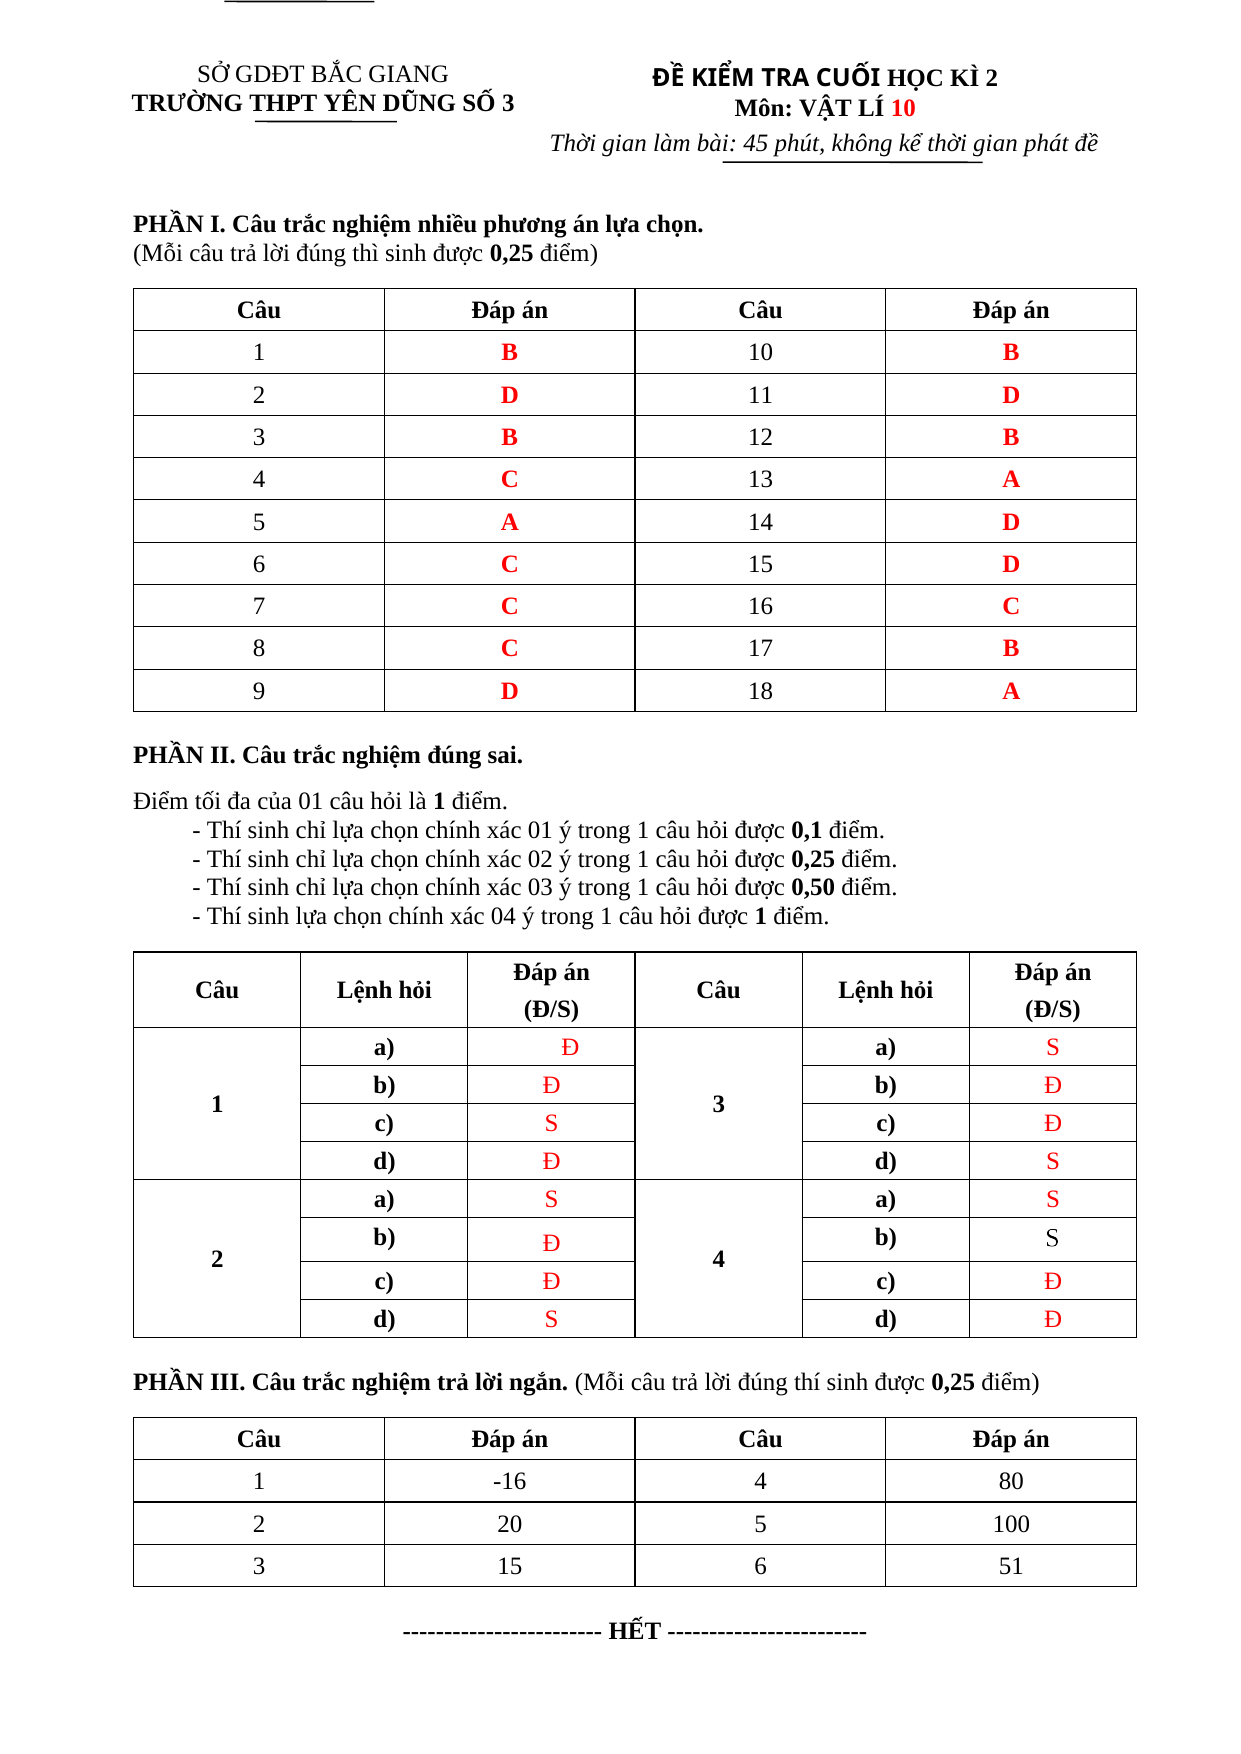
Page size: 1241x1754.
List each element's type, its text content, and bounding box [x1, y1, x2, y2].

table_cell [970, 1218, 1136, 1261]
table_cell b) [301, 1218, 467, 1261]
text PHẦN I. Câu trắc nghiệm nhiều phương án lựa chọn. [133, 209, 1137, 238]
table_cell a) [301, 1180, 467, 1217]
table_cell 6 [134, 543, 384, 584]
table_cell 1 [134, 331, 384, 372]
table_cell Đ [468, 1142, 634, 1179]
text - Thí sinh chỉ lựa chọn chính xác 02 ý trong 1 câu hỏi được 0,25 điểm. [133, 844, 1137, 872]
table_cell S [970, 1180, 1136, 1217]
table_cell D [385, 374, 634, 415]
table_header Đáp án [886, 289, 1136, 330]
table_cell 2 [134, 1180, 300, 1337]
table_cell 8 [134, 627, 384, 668]
table_cell B [385, 416, 634, 457]
table_header Lệnh hỏi [301, 953, 467, 1027]
table_cell C [385, 627, 634, 668]
table_cell 10 [636, 331, 885, 372]
table_cell B [886, 627, 1136, 668]
table_cell B [385, 331, 634, 372]
table_header Đáp án (Đ/S) [468, 953, 634, 1027]
table_header Câu [636, 1418, 885, 1459]
table_cell b) [803, 1218, 969, 1261]
table_cell 3 [636, 1028, 802, 1179]
table_cell 3 [134, 1545, 384, 1586]
table_header Đáp án [385, 289, 634, 330]
table_header Đáp án [385, 1418, 634, 1459]
table_cell D [886, 374, 1136, 415]
table_header Đáp án [886, 1418, 1136, 1459]
table_cell 2 [134, 374, 384, 415]
table_cell S [970, 1028, 1136, 1065]
table_cell a) [803, 1028, 969, 1065]
table_header Câu [636, 953, 802, 1027]
table_cell 15 [636, 543, 885, 584]
table_cell S [468, 1300, 634, 1337]
table_cell 9 [134, 670, 384, 711]
table_cell C [385, 585, 634, 626]
table_cell A [385, 500, 634, 542]
table_cell -16 [385, 1460, 634, 1501]
table_cell 14 [636, 500, 885, 542]
table_cell 12 [636, 416, 885, 457]
table_cell c) [803, 1104, 969, 1141]
table_cell c) [301, 1104, 467, 1141]
table_cell C [385, 458, 634, 499]
table_cell Đ [468, 1066, 634, 1103]
table_cell 4 [636, 1460, 885, 1501]
text (Mỗi câu trả lời đúng thì sinh được 0,25 điểm) [133, 238, 1137, 266]
text PHẦN III. Câu trắc nghiệm trả lời ngắn. (Mỗi câu trả lời đúng thí sinh được 0,25 điểm) [133, 1367, 1137, 1395]
table_cell 17 [636, 627, 885, 668]
table_cell Đ [970, 1066, 1136, 1103]
table_cell S [468, 1180, 634, 1217]
table_header Lệnh hỏi [803, 953, 969, 1027]
table_cell D [385, 670, 634, 711]
text - Thí sinh lựa chọn chính xác 04 ý trong 1 câu hỏi được 1 điểm. [133, 901, 1137, 930]
table_cell 2 [134, 1503, 384, 1544]
table_cell 7 [134, 585, 384, 626]
table_cell B [886, 416, 1136, 457]
table_cell Đ [468, 1262, 634, 1299]
table_cell S [468, 1104, 634, 1141]
table_cell 1 [134, 1460, 384, 1501]
table_cell 5 [636, 1503, 885, 1544]
table_cell A [886, 670, 1136, 711]
table_cell D [886, 500, 1136, 542]
table_cell 3 [134, 416, 384, 457]
table_cell b) [301, 1066, 467, 1103]
table_header Câu [134, 1418, 384, 1459]
table_cell A [886, 458, 1136, 499]
table_cell b) [803, 1066, 969, 1103]
table_cell 4 [134, 458, 384, 499]
text Điểm tối đa của 01 câu hỏi là 1 điểm. [133, 786, 1137, 815]
table_header Câu [636, 289, 885, 330]
table_cell 100 [886, 1503, 1136, 1544]
table_cell c) [803, 1262, 969, 1299]
table_cell a) [301, 1028, 467, 1065]
table_cell Đ [468, 1218, 634, 1261]
text PHẦN II. Câu trắc nghiệm đúng sai. [133, 741, 1137, 769]
text - Thí sinh chỉ lựa chọn chính xác 01 ý trong 1 câu hỏi được 0,1 điểm. [133, 815, 1137, 844]
table_cell d) [301, 1300, 467, 1337]
table_cell 20 [385, 1503, 634, 1544]
table_header Câu [134, 289, 384, 330]
table_cell 16 [636, 585, 885, 626]
table_header SỞ GDĐT BẮC GIANG TRƯỜNG THPT YÊN DŨNG SỐ 3 [119, 59, 527, 194]
table_cell 6 [636, 1545, 885, 1586]
table_cell 51 [886, 1545, 1136, 1586]
table_cell 80 [886, 1460, 1136, 1501]
table_cell D [886, 543, 1136, 584]
table_cell 18 [636, 670, 885, 711]
table_cell 4 [636, 1180, 802, 1337]
table_cell a) [803, 1180, 969, 1217]
table_cell d) [301, 1142, 467, 1179]
table_cell 1 [134, 1028, 300, 1179]
table_cell S [970, 1142, 1136, 1179]
table_cell 15 [385, 1545, 634, 1586]
text ------------------------ HẾT ------------------------ [133, 1616, 1137, 1644]
table_cell c) [301, 1262, 467, 1299]
text - Thí sinh chỉ lựa chọn chính xác 03 ý trong 1 câu hỏi được 0,50 điểm. [133, 872, 1137, 901]
table_cell C [886, 585, 1136, 626]
table_cell 13 [636, 458, 885, 499]
table_header Đáp án (Đ/S) [970, 953, 1136, 1027]
table_header ĐỀ KIỂM TRA CUỐI HỌC KÌ 2 Môn: VẬT LÍ 10 Thời gian làm bài: 45 phút, không kể thời gian phát đề [527, 59, 1123, 194]
table_cell Đ [970, 1300, 1136, 1337]
table_cell C [385, 543, 634, 584]
table_cell B [886, 331, 1136, 372]
table_cell Đ [468, 1028, 634, 1065]
table_cell 5 [134, 500, 384, 542]
table_cell d) [803, 1142, 969, 1179]
table_header Câu [134, 953, 300, 1027]
table_cell d) [803, 1300, 969, 1337]
table_cell Đ [970, 1262, 1136, 1299]
table_cell 11 [636, 374, 885, 415]
table_cell Đ [970, 1104, 1136, 1141]
